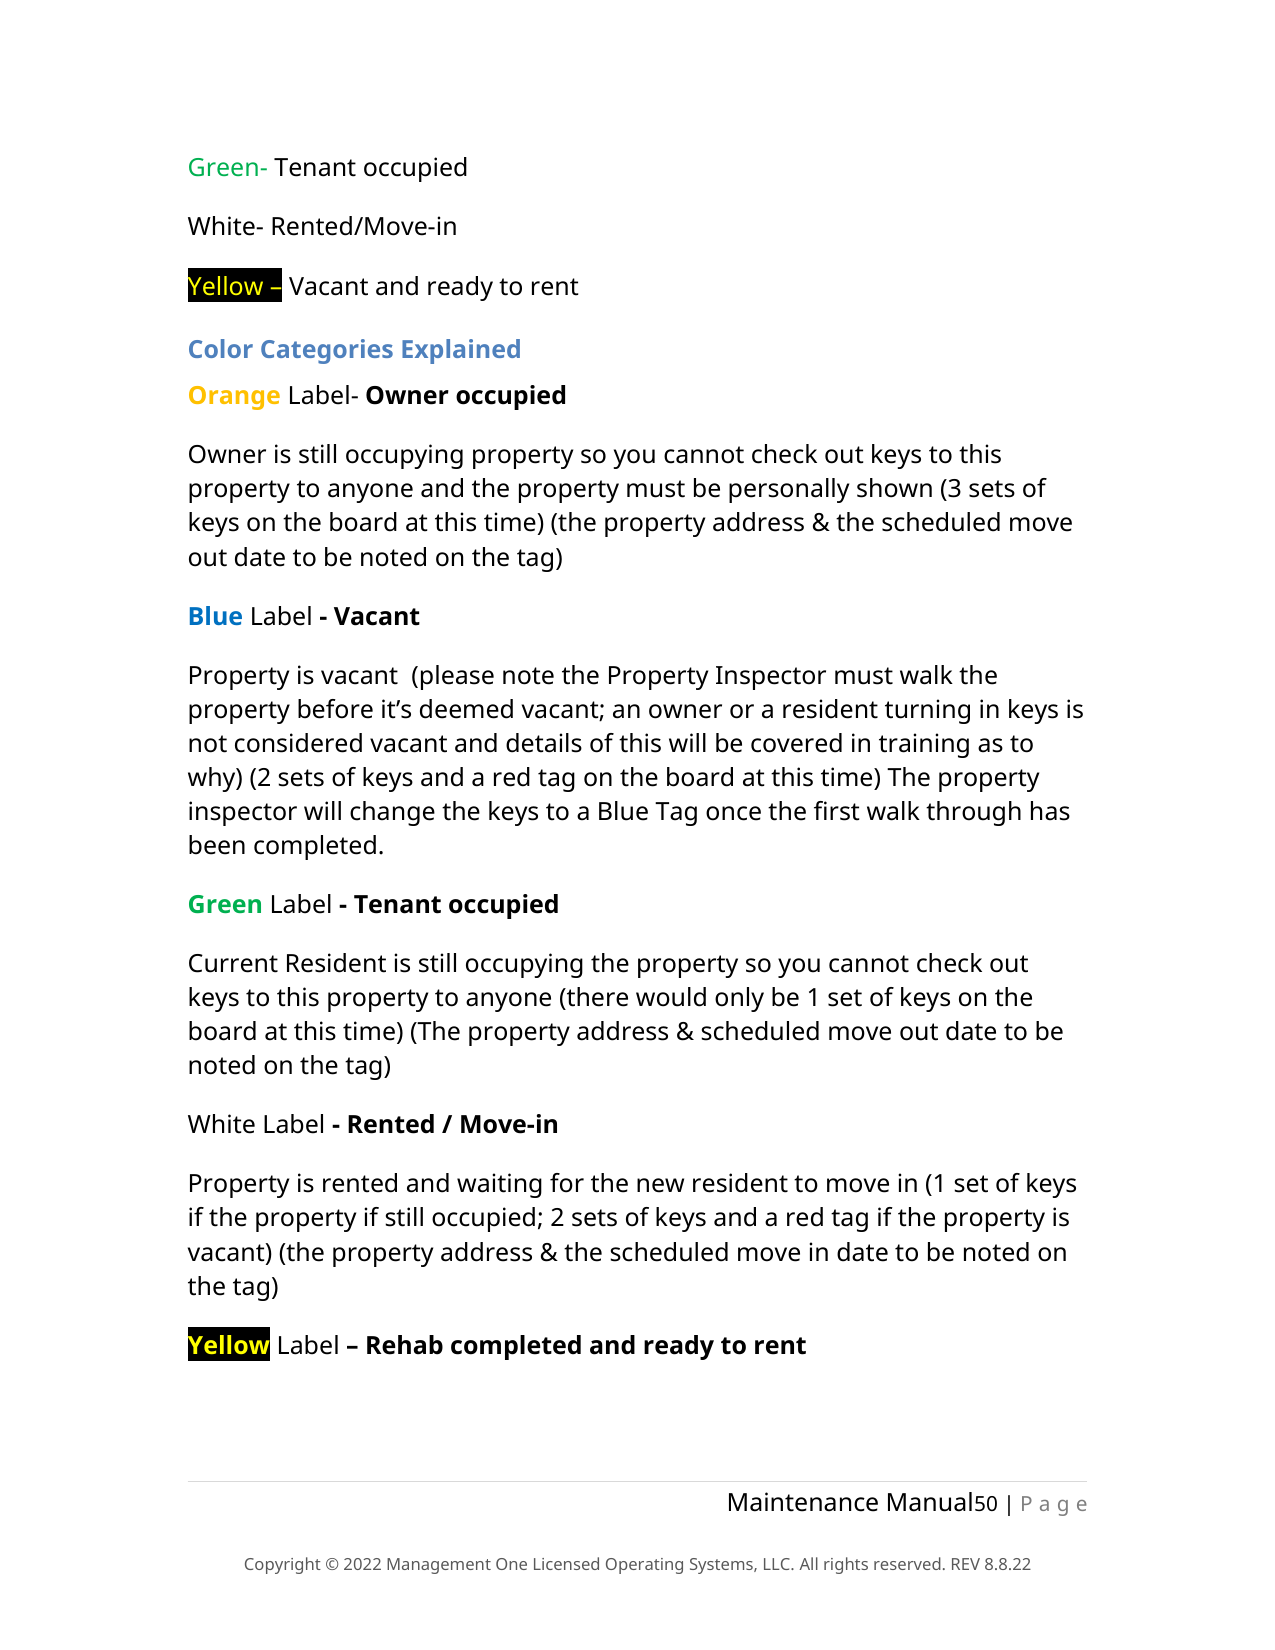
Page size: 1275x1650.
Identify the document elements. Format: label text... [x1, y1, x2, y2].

text Property is vacant (please note the Property Inspector must walk the property before it’s deemed vacant; an owner or a resident turning in keys is not considered vacant and details of this will be covered in training as to why) (2 sets of keys and a red tag on the board at this time) The property inspector will change the keys to a Blue Tag once the first walk through has been completed. [187, 657, 1087, 862]
subtitle Color Categories Explained [187, 331, 1087, 365]
text Owner is still occupying property so you cannot check out keys to this property to anyone and the property must be personally shown (3 sets of keys on the board at this time) (the property address & the scheduled move out date to be noted on the tag) [187, 437, 1087, 573]
text White Label - Rented / Move-in [187, 1107, 1087, 1141]
text Yellow Label – Rehab completed and ready to rent [270, 1327, 1087, 1361]
text Green- Tenant occupied [187, 150, 1087, 184]
text Yellow – Vacant and ready to rent [282, 268, 1087, 302]
text Property is rented and waiting for the new resident to move in (1 set of keys if the property if still occupied; 2 sets of keys and a red tag if the property is vacant) (the property address & the scheduled move in date to be noted on the tag) [187, 1166, 1087, 1302]
text Green Label - Tenant occupied [187, 887, 1087, 921]
text Orange Label- Owner occupied [187, 378, 1087, 412]
text Current Resident is still occupying the property so you cannot check out keys to this property to anyone (there would only be 1 set of keys on the board at this time) (The property address & scheduled move out date to be noted on the tag) [187, 946, 1087, 1082]
text Blue Label - Vacant [187, 598, 1087, 632]
text White- Rented/Move-in [187, 209, 1087, 243]
